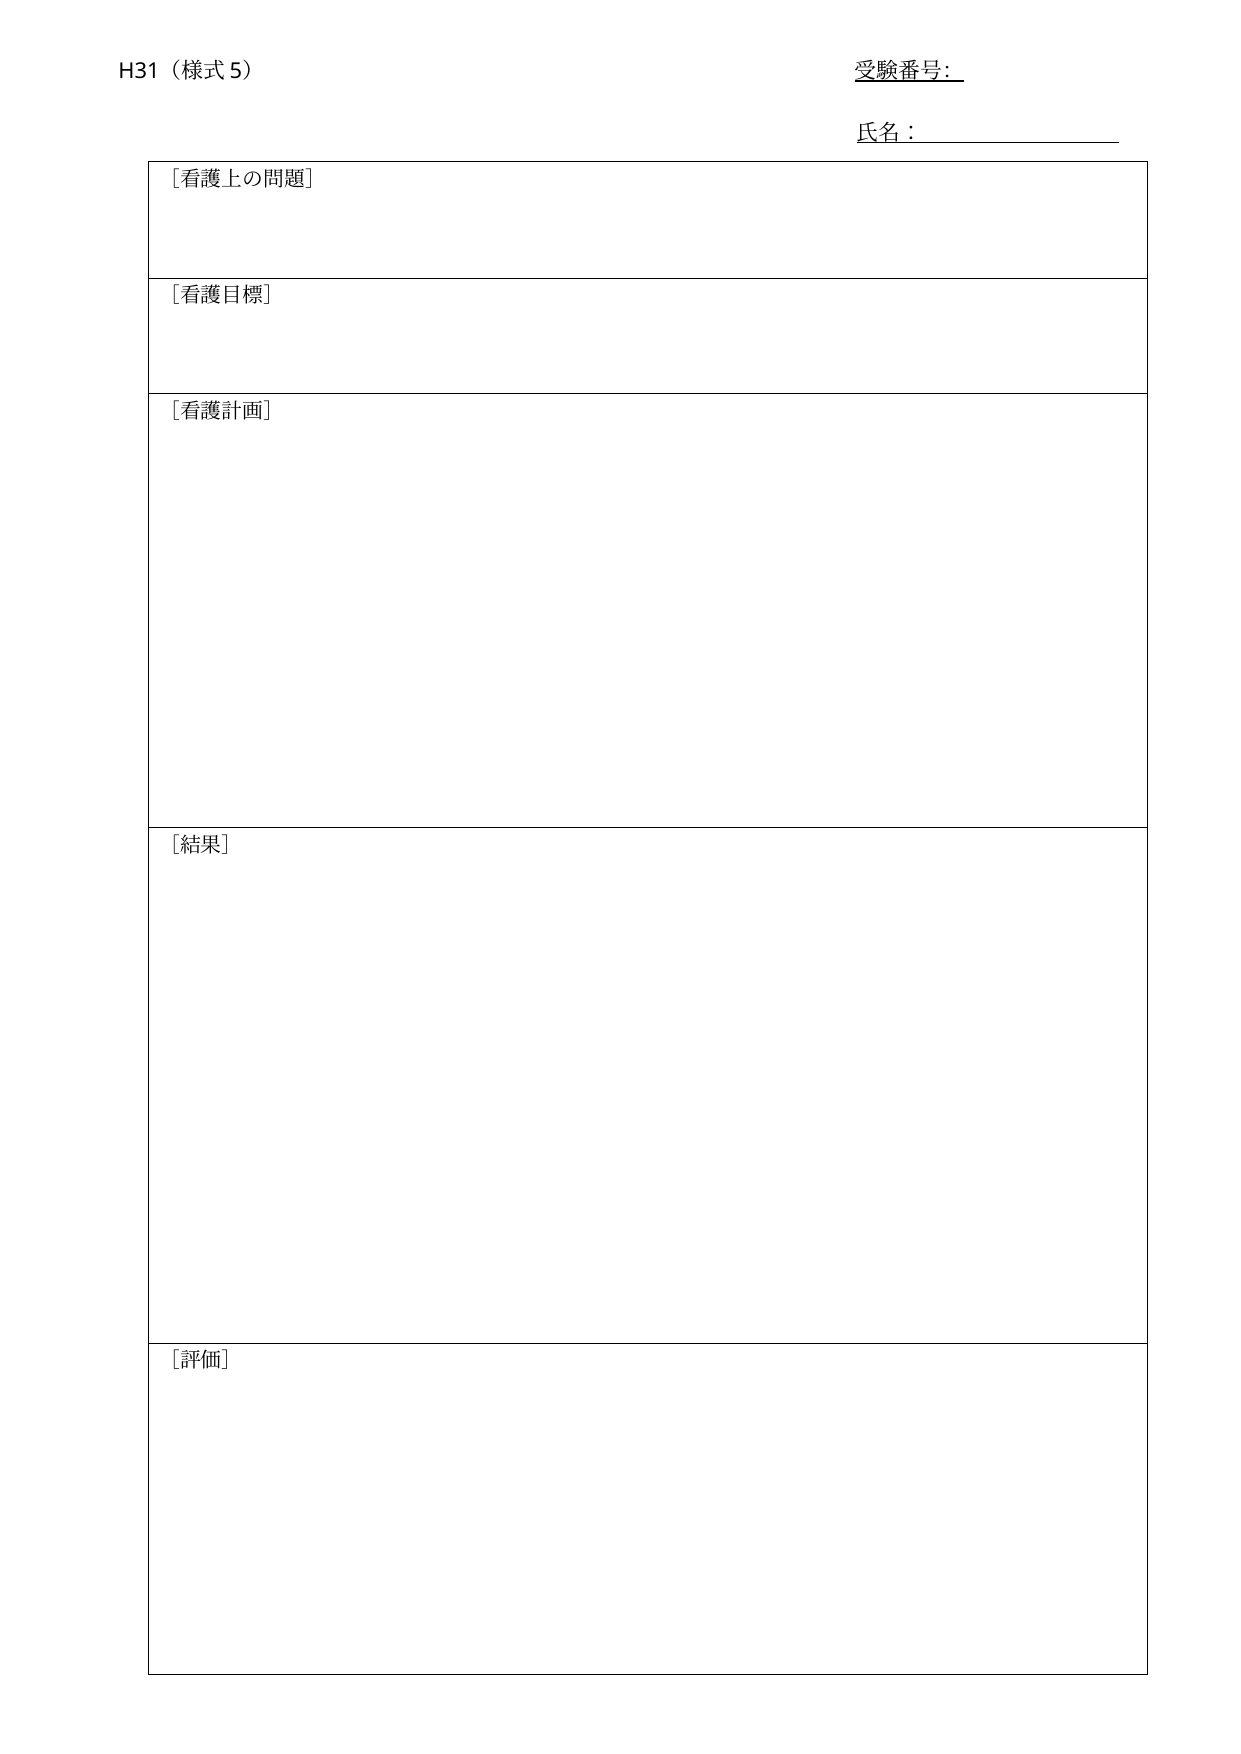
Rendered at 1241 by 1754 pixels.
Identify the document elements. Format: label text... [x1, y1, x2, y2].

text 氏名： [118, 115, 1122, 146]
table_cell ［結果］ [149, 828, 1147, 1343]
table_header ［看護上の問題］ [149, 162, 1147, 277]
table_cell ［看護目標］ [149, 279, 1147, 393]
table_cell ［看護計画］ [149, 394, 1147, 827]
table_cell ［評価］ [149, 1344, 1147, 1674]
